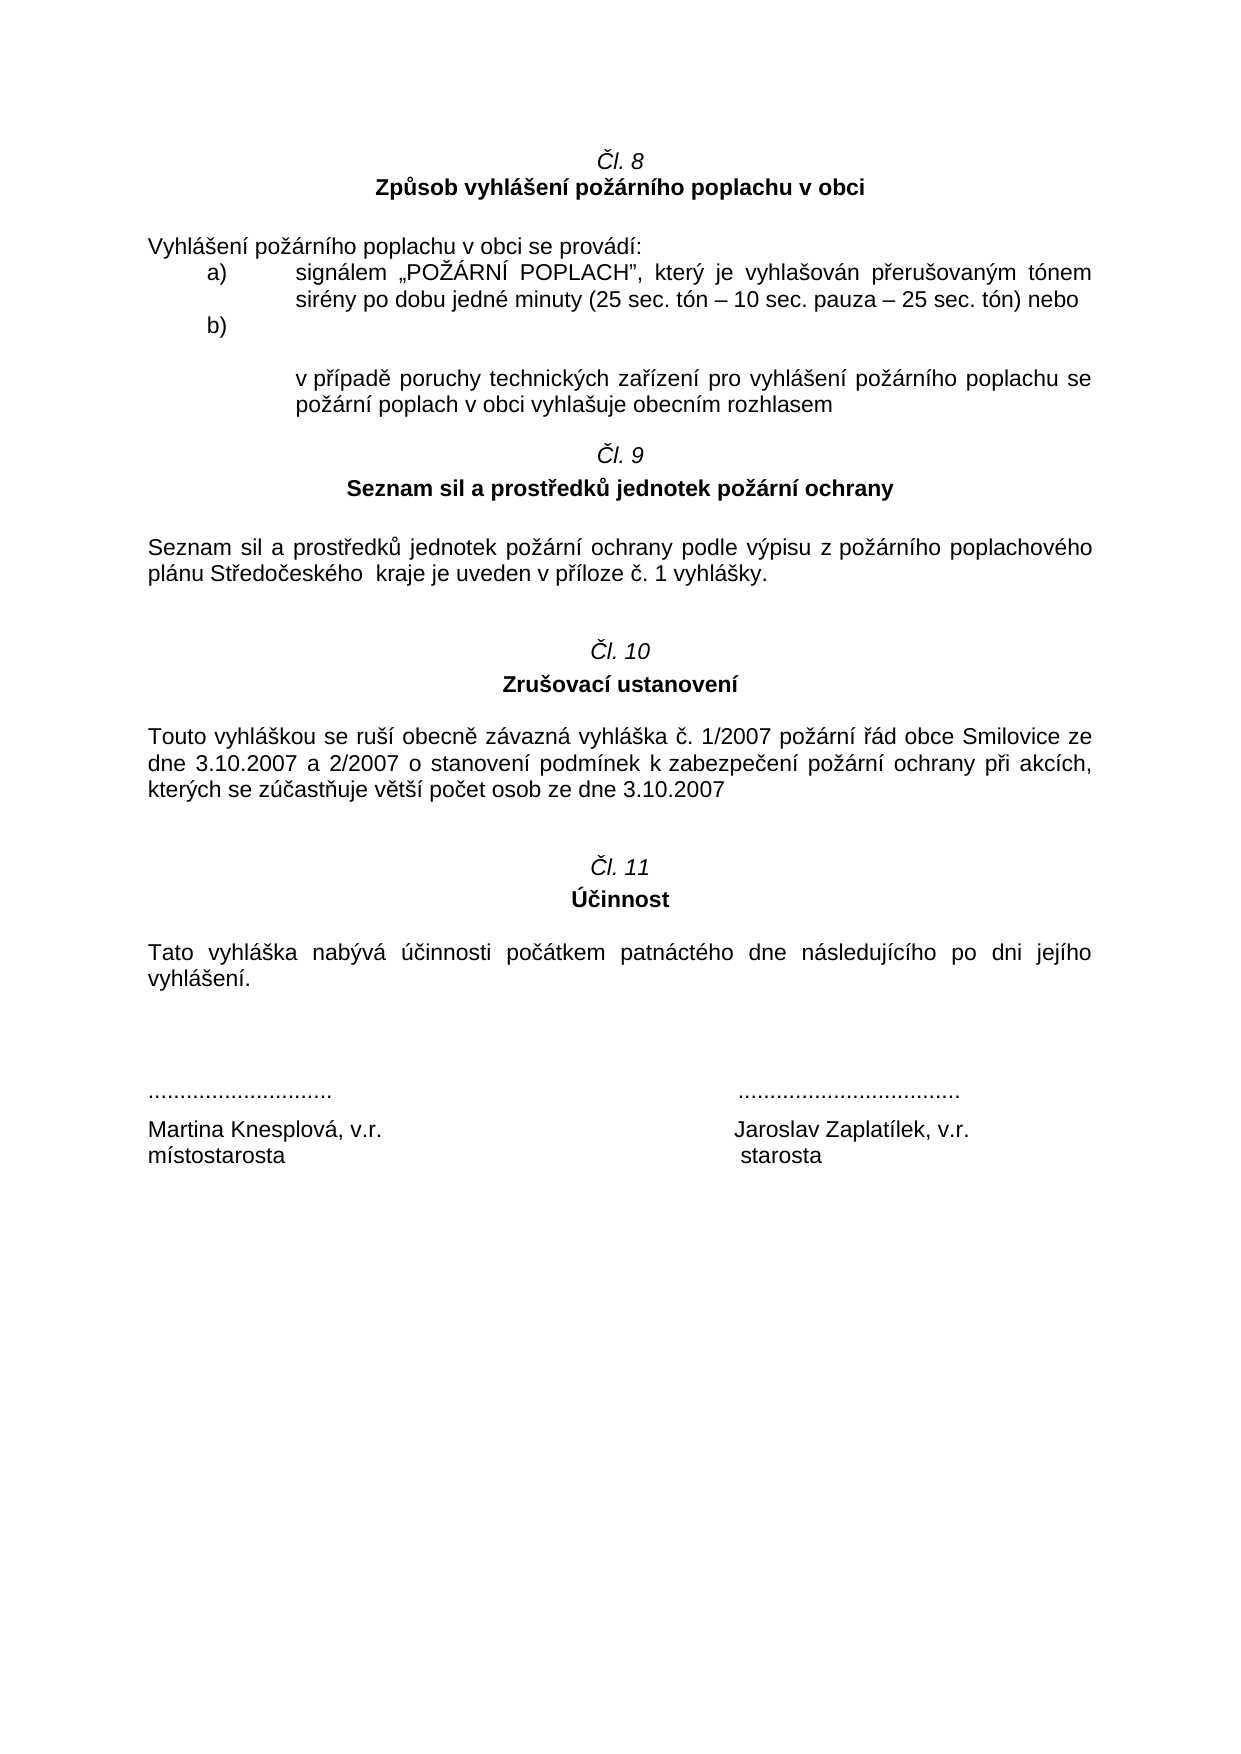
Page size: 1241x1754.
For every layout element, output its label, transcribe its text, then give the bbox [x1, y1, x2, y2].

text Seznam sil a prostředků jednotek požární ochrany podle výpisu z požárního poplachového plánu Středočeského kraje je uveden v příloze č. 1 vyhlášky. [148, 534, 1093, 587]
subtitle Čl. 8 Způsob vyhlášení požárního poplachu v obci [148, 148, 1093, 200]
text Zrušovací ustanovení [148, 671, 1093, 697]
text v případě poruchy technických zařízení pro vyhlášení požárního poplachu se požární poplach v obci vyhlašuje obecním rozhlasem [295, 365, 1093, 417]
subtitle Čl. 11 [148, 854, 1093, 880]
subtitle Čl. 10 [148, 638, 1093, 664]
text Tato vyhláška nabývá účinnosti počátkem patnáctého dne následujícího po dni jejího vyhlášení. [148, 939, 1093, 992]
text Touto vyhláškou se ruší obecně závazná vyhláška č. 1/2007 požární řád obce Smilovice ze dne 3.10.2007 a 2/2007 o stanovení podmínek k zabezpečení požární ochrany při akcích, kterých se zúčastňuje větší počet osob ze dne 3.10.2007 [148, 723, 1093, 802]
text ............................. ................................... [148, 1077, 1093, 1103]
subtitle Čl. 9 [148, 442, 1093, 469]
text Seznam sil a prostředků jednotek požární ochrany [148, 475, 1093, 501]
text Vyhlášení požárního poplachu v obci se provádí: [148, 233, 1093, 259]
list signálem „POŽÁRNÍ POPLACH”, který je vyhlašován přerušovaným tónem sirény po dobu jedné minuty (25 sec. tón – 10 sec. pauza – 25 sec. tón) nebo [207, 259, 1093, 312]
text Martina Knesplová, v.r. Jaroslav Zaplatílek, v.r. místostarosta starosta [148, 1116, 1093, 1169]
text Účinnost [148, 886, 1093, 913]
